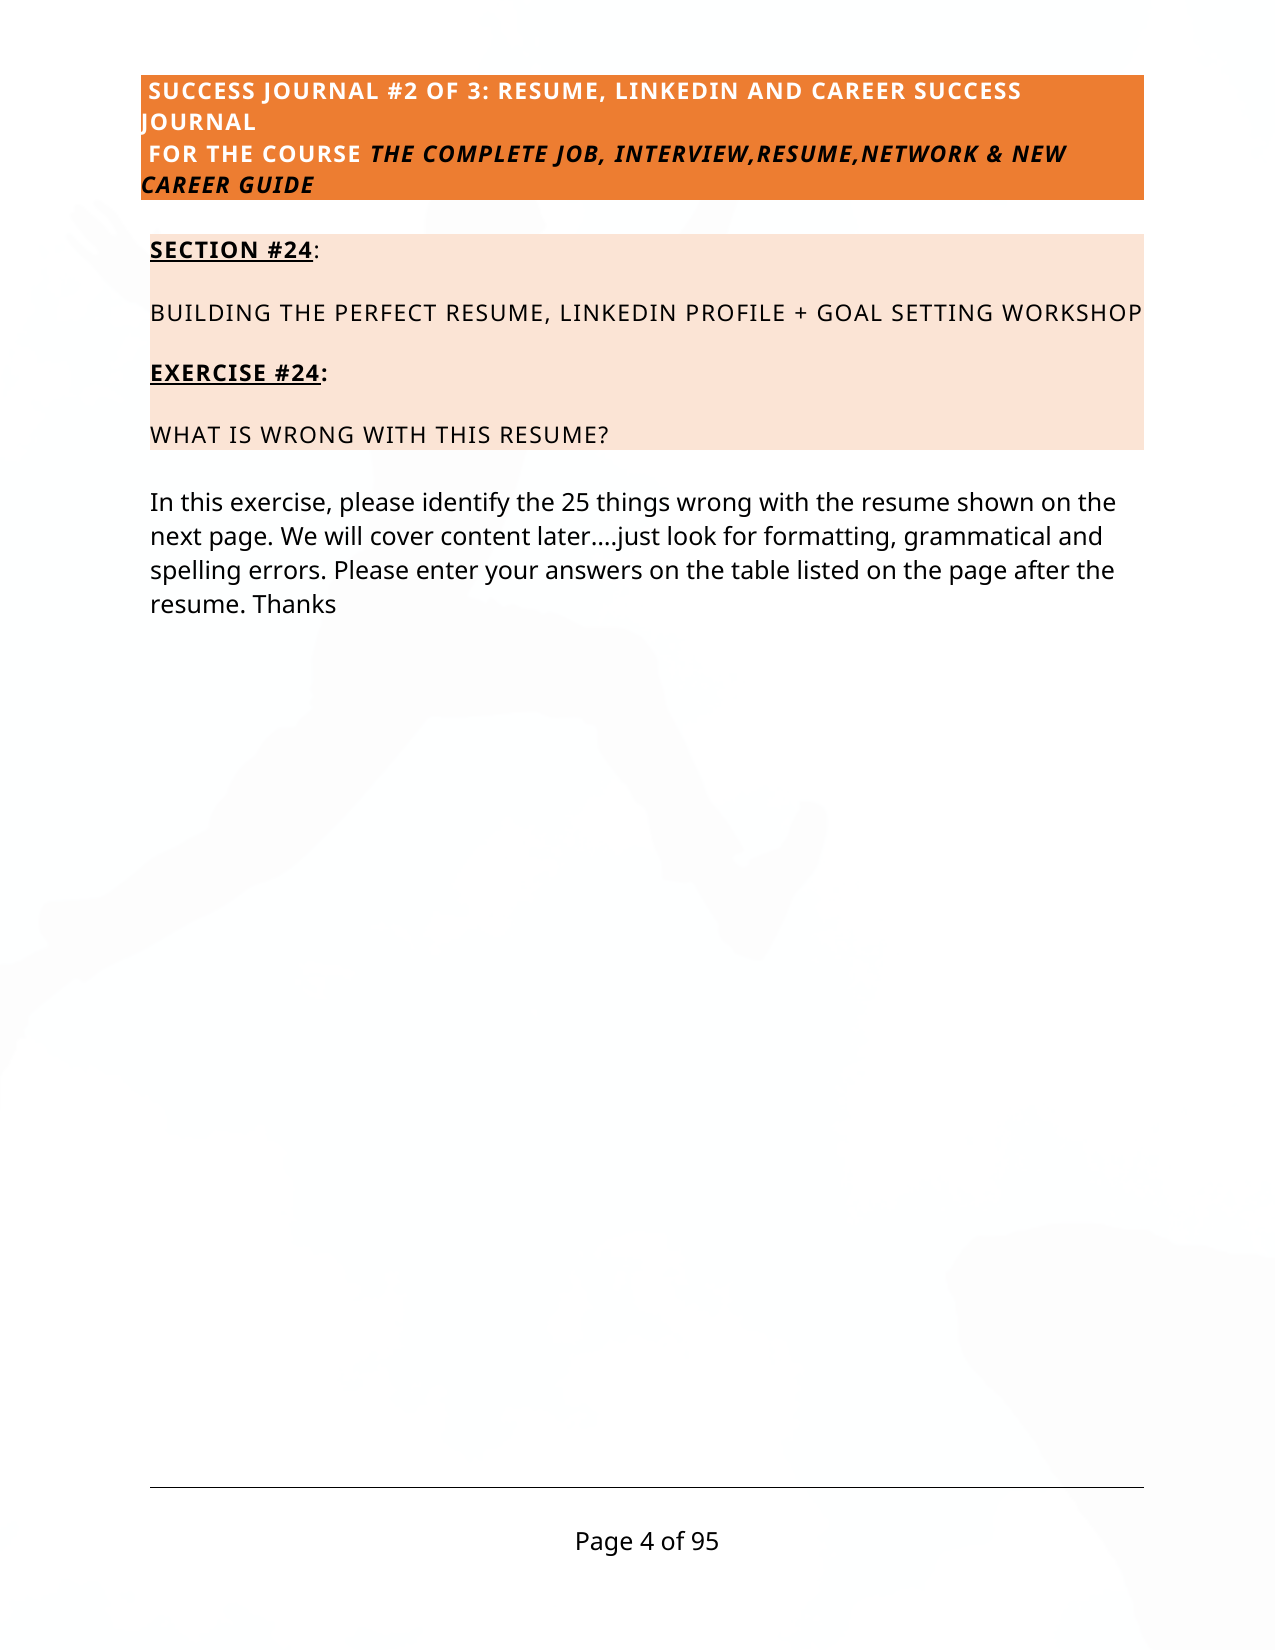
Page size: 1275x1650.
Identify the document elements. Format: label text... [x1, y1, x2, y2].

subtitle What is wrong with this resume? [150, 419, 1144, 450]
text In this exercise, please identify the 25 things wrong with the resume shown on the next page. We will cover content later….just look for formatting, grammatical and spelling errors. Please enter your answers on the table listed on the page after the resume. Thanks [150, 484, 1144, 621]
subtitle Section #24: [150, 234, 1144, 265]
subtitle exercise #24: [150, 328, 1144, 388]
subtitle Building the Perfect Resume, LinkedIn Profile + Goal Setting Workshop [150, 297, 1144, 328]
